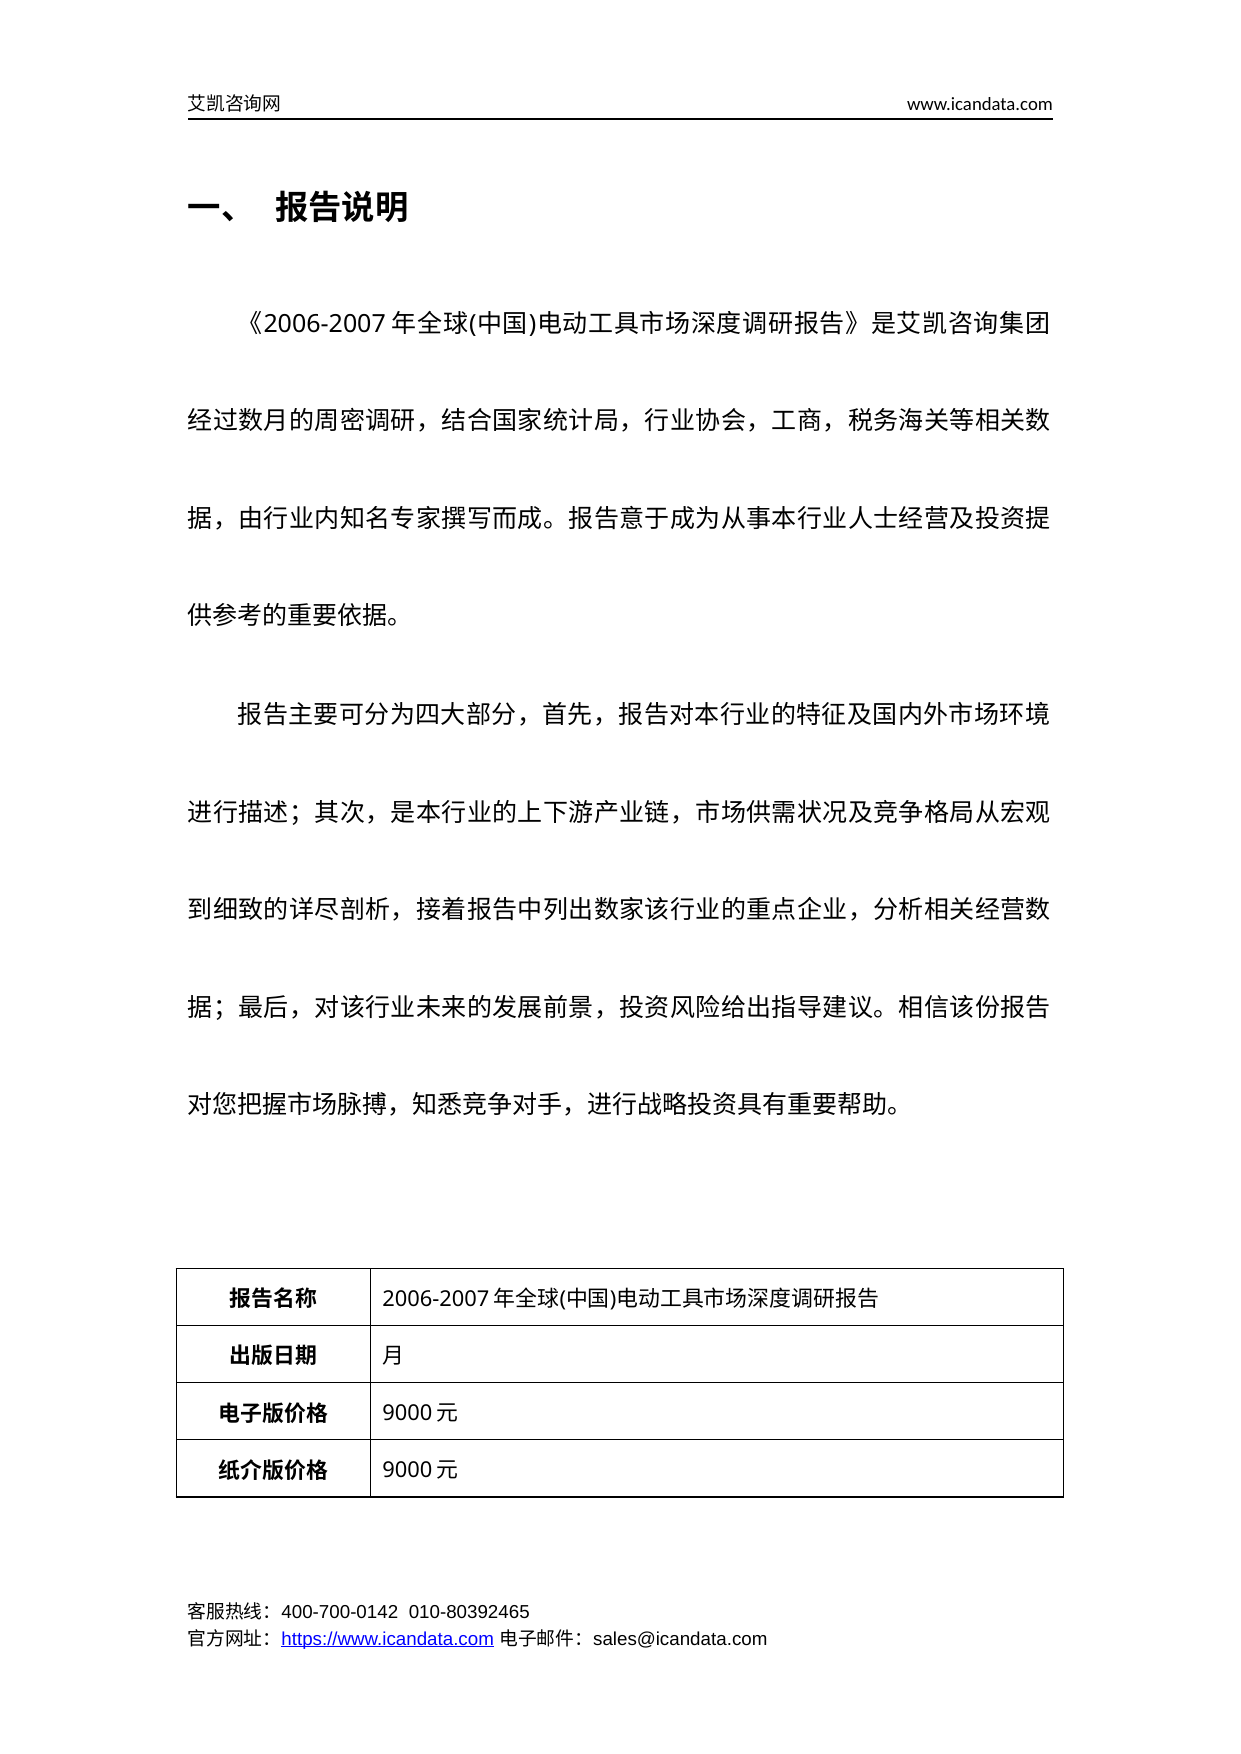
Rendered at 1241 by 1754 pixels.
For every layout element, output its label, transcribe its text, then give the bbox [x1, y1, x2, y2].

table_cell 9000元 [371, 1440, 1063, 1496]
text 《2006-2007年全球(中国)电动工具市场深度调研报告》是艾凯咨询集团经过数月的周密调研，结合国家统计局，行业协会，工商，税务海关等相关数据，由行业内知名专家撰写而成。报告意于成为从事本行业人士经营及投资提供参考的重要依据。 [187, 289, 1053, 646]
table_header 2006-2007年全球(中国)电动工具市场深度调研报告 [371, 1269, 1063, 1325]
table_header 报告名称 [177, 1269, 370, 1325]
table_cell 9000元 [371, 1383, 1063, 1439]
table_cell 电子版价格 [177, 1383, 370, 1439]
subtitle 报告说明 [187, 172, 1053, 237]
text 报告主要可分为四大部分，首先，报告对本行业的特征及国内外市场环境进行描述；其次，是本行业的上下游产业链，市场供需状况及竞争格局从宏观到细致的详尽剖析，接着报告中列出数家该行业的重点企业，分析相关经营数据；最后，对该行业未来的发展前景，投资风险给出指导建议。相信该份报告对您把握市场脉搏，知悉竞争对手，进行战略投资具有重要帮助。 [187, 681, 1053, 1136]
table_cell 月 [371, 1326, 1063, 1382]
table_cell 出版日期 [177, 1326, 370, 1382]
table_cell 纸介版价格 [177, 1440, 370, 1496]
